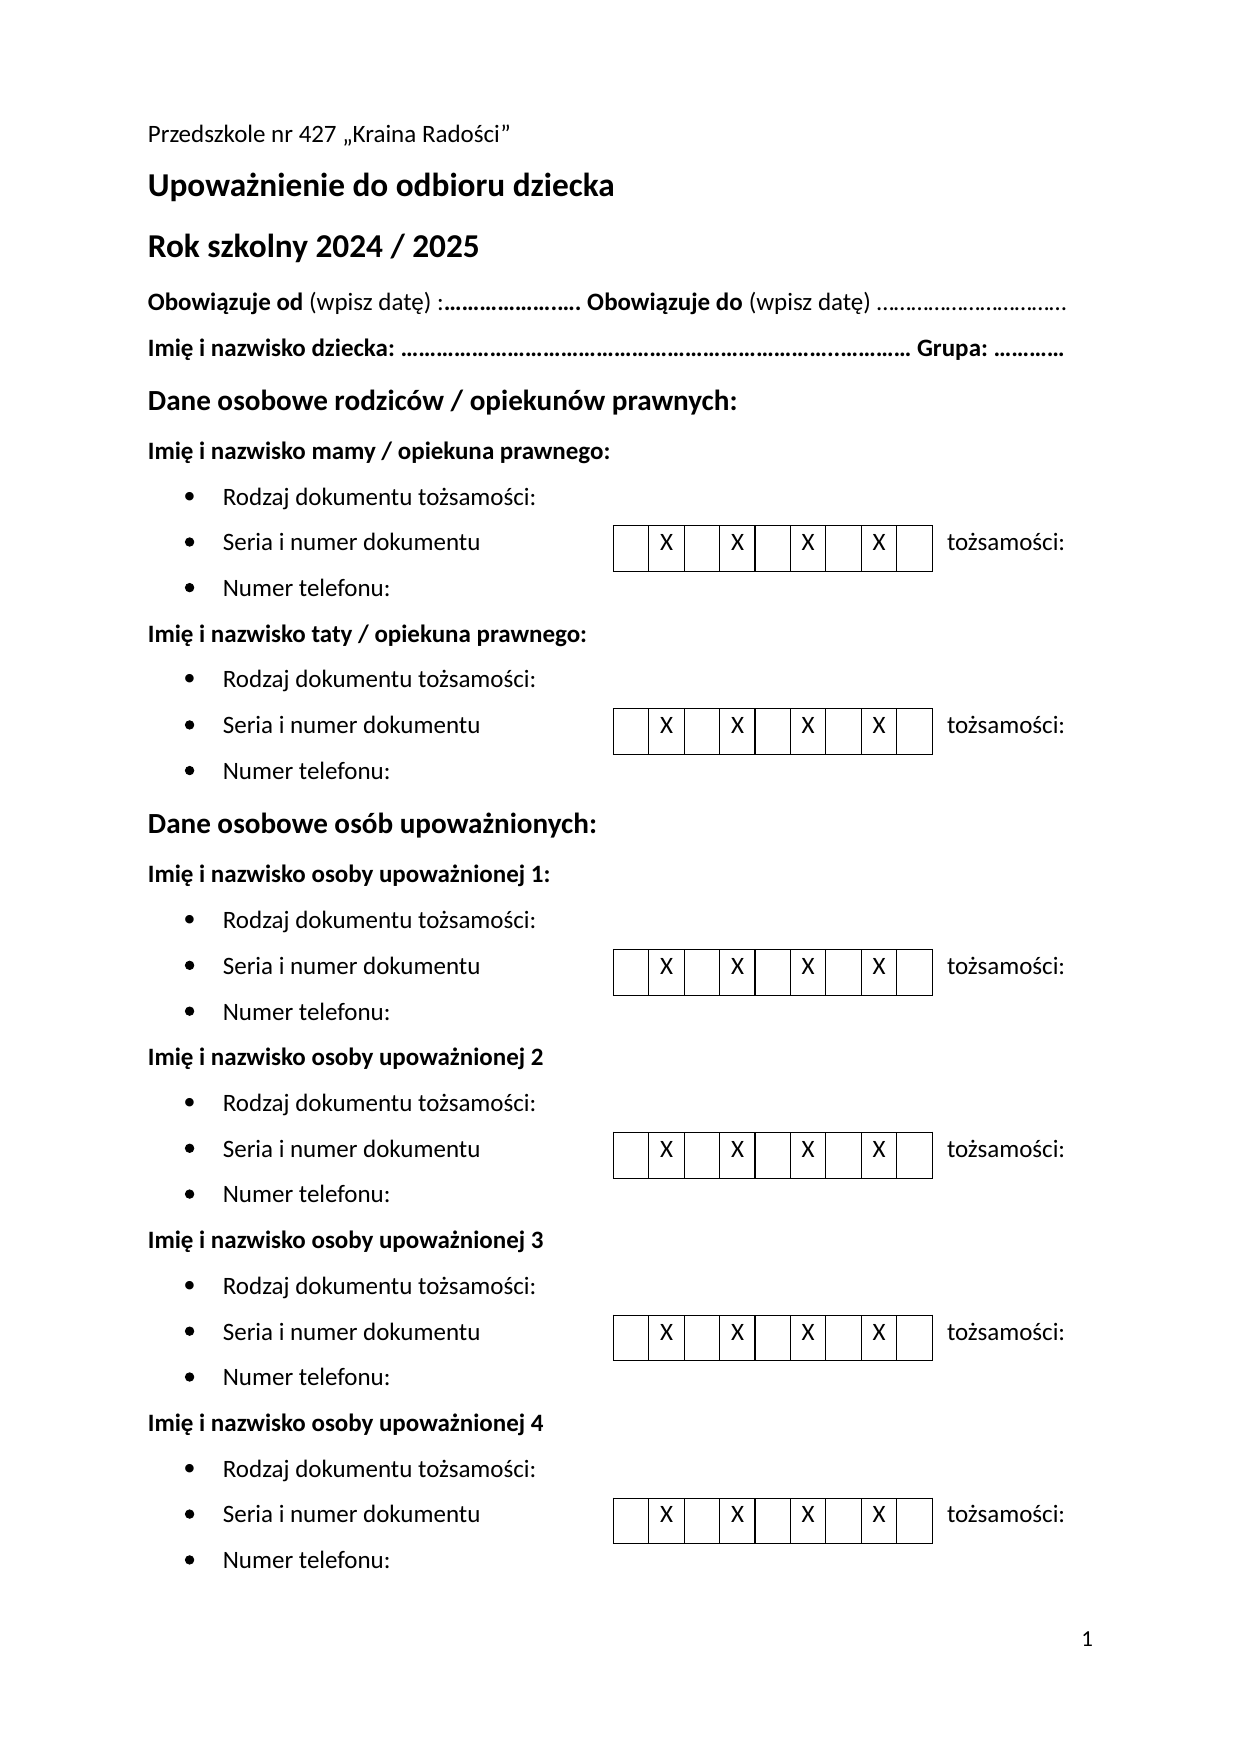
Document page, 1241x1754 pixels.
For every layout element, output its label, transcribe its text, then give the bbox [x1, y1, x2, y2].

table_header [826, 709, 861, 754]
table_header X [862, 1499, 896, 1543]
table_header [685, 950, 719, 994]
table_header X [791, 1133, 825, 1177]
table_header [685, 709, 719, 754]
table_header X [720, 1499, 754, 1543]
table_header [756, 526, 790, 571]
text Imię i nazwisko osoby upoważnionej 3 [148, 1224, 1092, 1255]
table_header X [862, 1133, 896, 1177]
text Obowiązuje od (wpisz datę) :……………….…. Obowiązuje do (wpisz datę) …………………………… [148, 286, 1092, 316]
table_header [826, 950, 861, 994]
text Imię i nazwisko mamy / opiekuna prawnego: [148, 435, 1092, 466]
table_header [614, 526, 648, 571]
table_header [826, 1133, 861, 1177]
list Rodzaj dokumentu tożsamości: [185, 481, 1092, 511]
list Seria i numer dokumentu tożsamości: [185, 1499, 613, 1529]
table_header X [649, 1133, 684, 1177]
table_header X [862, 950, 896, 994]
list Seria i numer dokumentu tożsamości: [185, 526, 613, 557]
list Numer telefonu: [185, 755, 1092, 786]
list Seria i numer dokumentu tożsamości: [933, 526, 1092, 557]
table_header [826, 526, 861, 571]
table_header [756, 709, 790, 754]
subtitle Dane osobowe rodziców / opiekunów prawnych: [148, 382, 1092, 417]
table_header [685, 1316, 719, 1360]
list Rodzaj dokumentu tożsamości: [185, 904, 1092, 935]
list Numer telefonu: [185, 572, 1092, 603]
list Seria i numer dokumentu tożsamości: [185, 1316, 613, 1346]
subtitle Rok szkolny 2024 / 2025 [148, 225, 1092, 266]
table_header [897, 1316, 932, 1360]
table_header X [720, 1316, 754, 1360]
list Seria i numer dokumentu tożsamości: [185, 1133, 613, 1163]
table_header [614, 1133, 648, 1177]
table_header X [720, 709, 754, 754]
table_header [897, 1133, 932, 1177]
table_header [685, 1133, 719, 1177]
table_header X [720, 950, 754, 994]
list Rodzaj dokumentu tożsamości: [185, 1453, 1092, 1483]
table_header X [649, 1499, 684, 1543]
text Imię i nazwisko osoby upoważnionej 4 [148, 1407, 1092, 1438]
table_header [826, 1316, 861, 1360]
list Seria i numer dokumentu tożsamości: [933, 1499, 1092, 1529]
list Seria i numer dokumentu tożsamości: [185, 950, 613, 980]
table_header [756, 1316, 790, 1360]
table_header X [649, 1316, 684, 1360]
list Numer telefonu: [185, 1178, 1092, 1209]
table_header [756, 1133, 790, 1177]
table_header X [862, 526, 896, 571]
table_header [897, 950, 932, 994]
table_header [614, 950, 648, 994]
table_header X [791, 950, 825, 994]
table_header [756, 950, 790, 994]
table_header X [862, 1316, 896, 1360]
table_header X [791, 709, 825, 754]
table_header [826, 1499, 861, 1543]
list Seria i numer dokumentu tożsamości: [933, 1133, 1092, 1163]
list Seria i numer dokumentu tożsamości: [933, 950, 1092, 980]
table_header X [649, 526, 684, 571]
table_header X [862, 709, 896, 754]
table_header [756, 1499, 790, 1543]
table_header [897, 1499, 932, 1543]
text Przedszkole nr 427 „Kraina Radości” [148, 118, 1092, 149]
subtitle Upoważnienie do odbioru dziecka [148, 164, 1092, 204]
list Rodzaj dokumentu tożsamości: [185, 1087, 1092, 1118]
table_header [614, 1499, 648, 1543]
table_header [897, 526, 932, 571]
table_header X [791, 1316, 825, 1360]
text Imię i nazwisko dziecka: ………………………………………………………………..………… Grupa: ………… [148, 332, 1092, 362]
text Imię i nazwisko taty / opiekuna prawnego: [148, 618, 1092, 648]
list Numer telefonu: [185, 1544, 1092, 1575]
text Imię i nazwisko osoby upoważnionej 1: [148, 858, 1092, 889]
list Seria i numer dokumentu tożsamości: [933, 1316, 1092, 1346]
table_header X [720, 526, 754, 571]
subtitle Dane osobowe osób upoważnionych: [148, 805, 1092, 841]
list Numer telefonu: [185, 1361, 1092, 1392]
table_header X [791, 1499, 825, 1543]
table_header X [649, 709, 684, 754]
table_header [685, 526, 719, 571]
list Numer telefonu: [185, 996, 1092, 1026]
table_header [685, 1499, 719, 1543]
list Rodzaj dokumentu tożsamości: [185, 664, 1092, 694]
text Imię i nazwisko osoby upoważnionej 2 [148, 1041, 1092, 1072]
list Rodzaj dokumentu tożsamości: [185, 1270, 1092, 1301]
table_header X [791, 526, 825, 571]
list Seria i numer dokumentu tożsamości: [185, 709, 613, 740]
table_header X [720, 1133, 754, 1177]
table_header X [649, 950, 684, 994]
table_header [614, 1316, 648, 1360]
list Seria i numer dokumentu tożsamości: [933, 709, 1092, 740]
table_header [897, 709, 932, 754]
table_header [614, 709, 648, 754]
